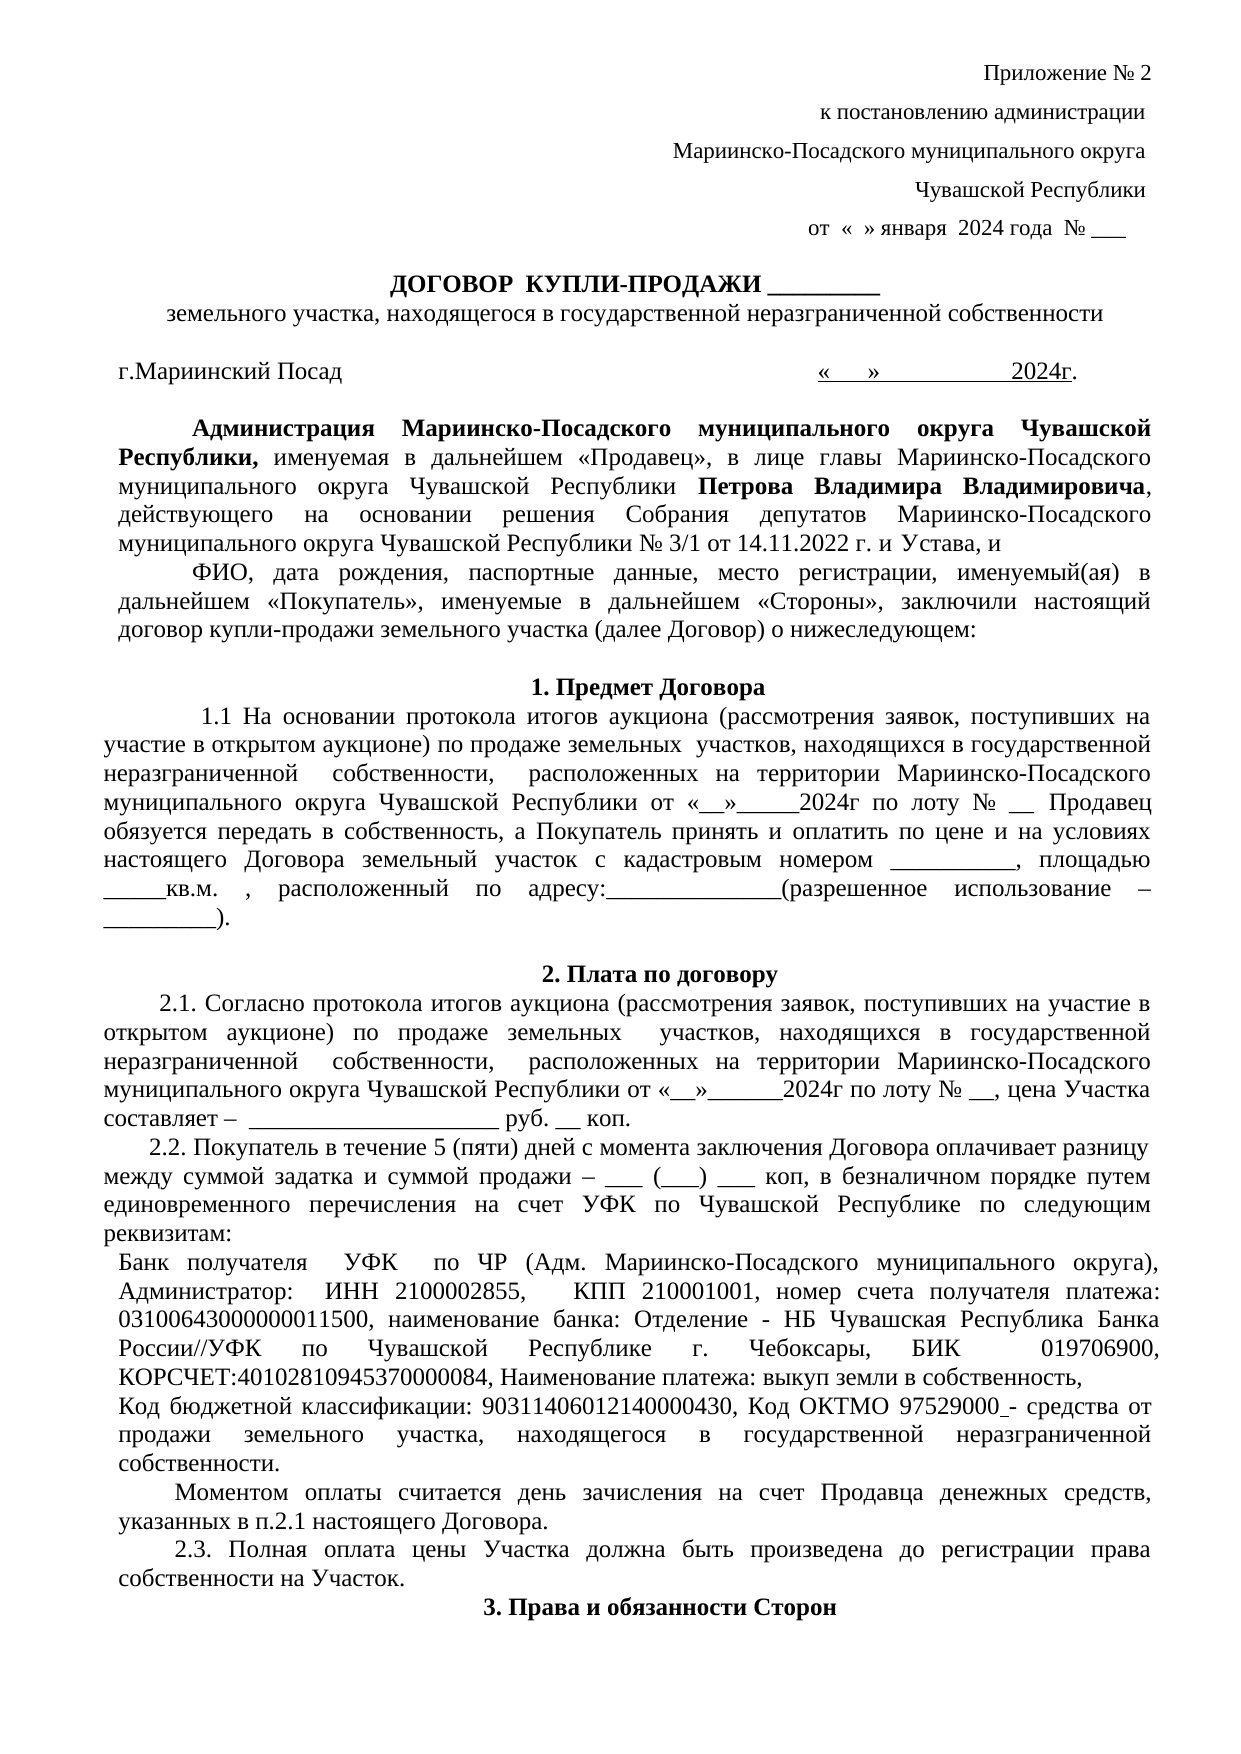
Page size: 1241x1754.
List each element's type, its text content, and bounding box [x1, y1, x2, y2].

text 2. Плата по договору [118, 959, 1152, 988]
text Мариинско-Посадского муниципального округа [124, 137, 1146, 163]
text 2.3. Полная оплата цены Участка должна быть произведена до регистрации права собственности на Участок. [118, 1534, 1152, 1592]
text Приложение № 2 [148, 59, 1152, 85]
text Код бюджетной классификации: 90311406012140000430, Код ОКТМО 97529000 - средства от продажи земельного участка, находящегося в государственной неразграниченной собственности. [118, 1391, 1152, 1477]
text 3. Права и обязанности Сторон [118, 1592, 1152, 1621]
text Чувашской Республики [124, 176, 1146, 202]
text 1.1 На основании протокола итогов аукциона (рассмотрения заявок, поступивших на участие в открытом аукционе) по продаже земельных участков, находящихся в государственной неразграниченной собственности, расположенных на территории Мариинско-Посадского муниципального округа Чувашской Республики от «__»_____2024г по лоту № __ Продавец обязуется передать в собственность, а Покупатель принять и оплатить по цене и на условиях настоящего Договора земельный участок с кадастровым номером __________, площадью _____кв.м. , расположенный по адресу:______________(разрешенное использование – _________). [103, 701, 1152, 931]
text земельного участка, находящегося в государственной неразграниченной собственности [118, 298, 1152, 327]
text 2.2. Покупатель в течение 5 (пяти) дней с момента заключения Договора оплачивает разницу между суммой задатка и суммой продажи – ___ (___) ___ коп, в безналичном порядке путем единовременного перечисления на счет УФК по Чувашской Республике по следующим реквизитам: [103, 1132, 1152, 1247]
text Моментом оплаты считается день зачисления на счет Продавца денежных средств, указанных в п.2.1 настоящего Договора. [118, 1477, 1152, 1534]
subtitle ДОГОВОР КУПЛИ-ПРОДАЖИ _________ [118, 269, 1152, 298]
text ФИО, дата рождения, паспортные данные, место регистрации, именуемый(ая) в дальнейшем «Покупатель», именуемые в дальнейшем «Стороны», заключили настоящий договор купли-продажи земельного участка (далее Договор) о нижеследующем: [118, 557, 1152, 643]
text 2.1. Согласно протокола итогов аукциона (рассмотрения заявок, поступивших на участие в открытом аукционе) по продаже земельных участков, находящихся в государственной неразграниченной собственности, расположенных на территории Мариинско-Посадского муниципального округа Чувашской Республики от «__»______2024г по лоту № __, цена Участка составляет – ____________________ руб. __ коп. [103, 988, 1152, 1132]
subtitle от « » января 2024 года № ___ [708, 214, 1152, 241]
text к постановлению администрации [124, 98, 1146, 124]
text Администрация Мариинско-Посадского муниципального округа Чувашской Республики, именуемая в дальнейшем «Продавец», в лице главы Мариинско-Посадского муниципального округа Чувашской Республики Петрова Владимира Владимировича, действующего на основании решения Собрания депутатов Мариинско-Посадского муниципального округа Чувашской Республики № 3/1 от 14.11.2022 г. и Устава, и [118, 413, 1152, 557]
text г.Мариинский Посад « » 2024г. [118, 356, 1152, 384]
text Банк получателя УФК по ЧР (Адм. Мариинско-Посадского муниципального округа), Администратор: ИНН 2100002855, КПП 210001001, номер счета получателя платежа: 03100643000000011500, наименование банка: Отделение - НБ Чувашская Республика Банка России//УФК по Чувашской Республике г. Чебоксары, БИК 019706900, КОРСЧЕТ:40102810945370000084, Наименование платежа: выкуп земли в собственность, [118, 1247, 1161, 1391]
text 1. Предмет Договора [118, 672, 1152, 701]
